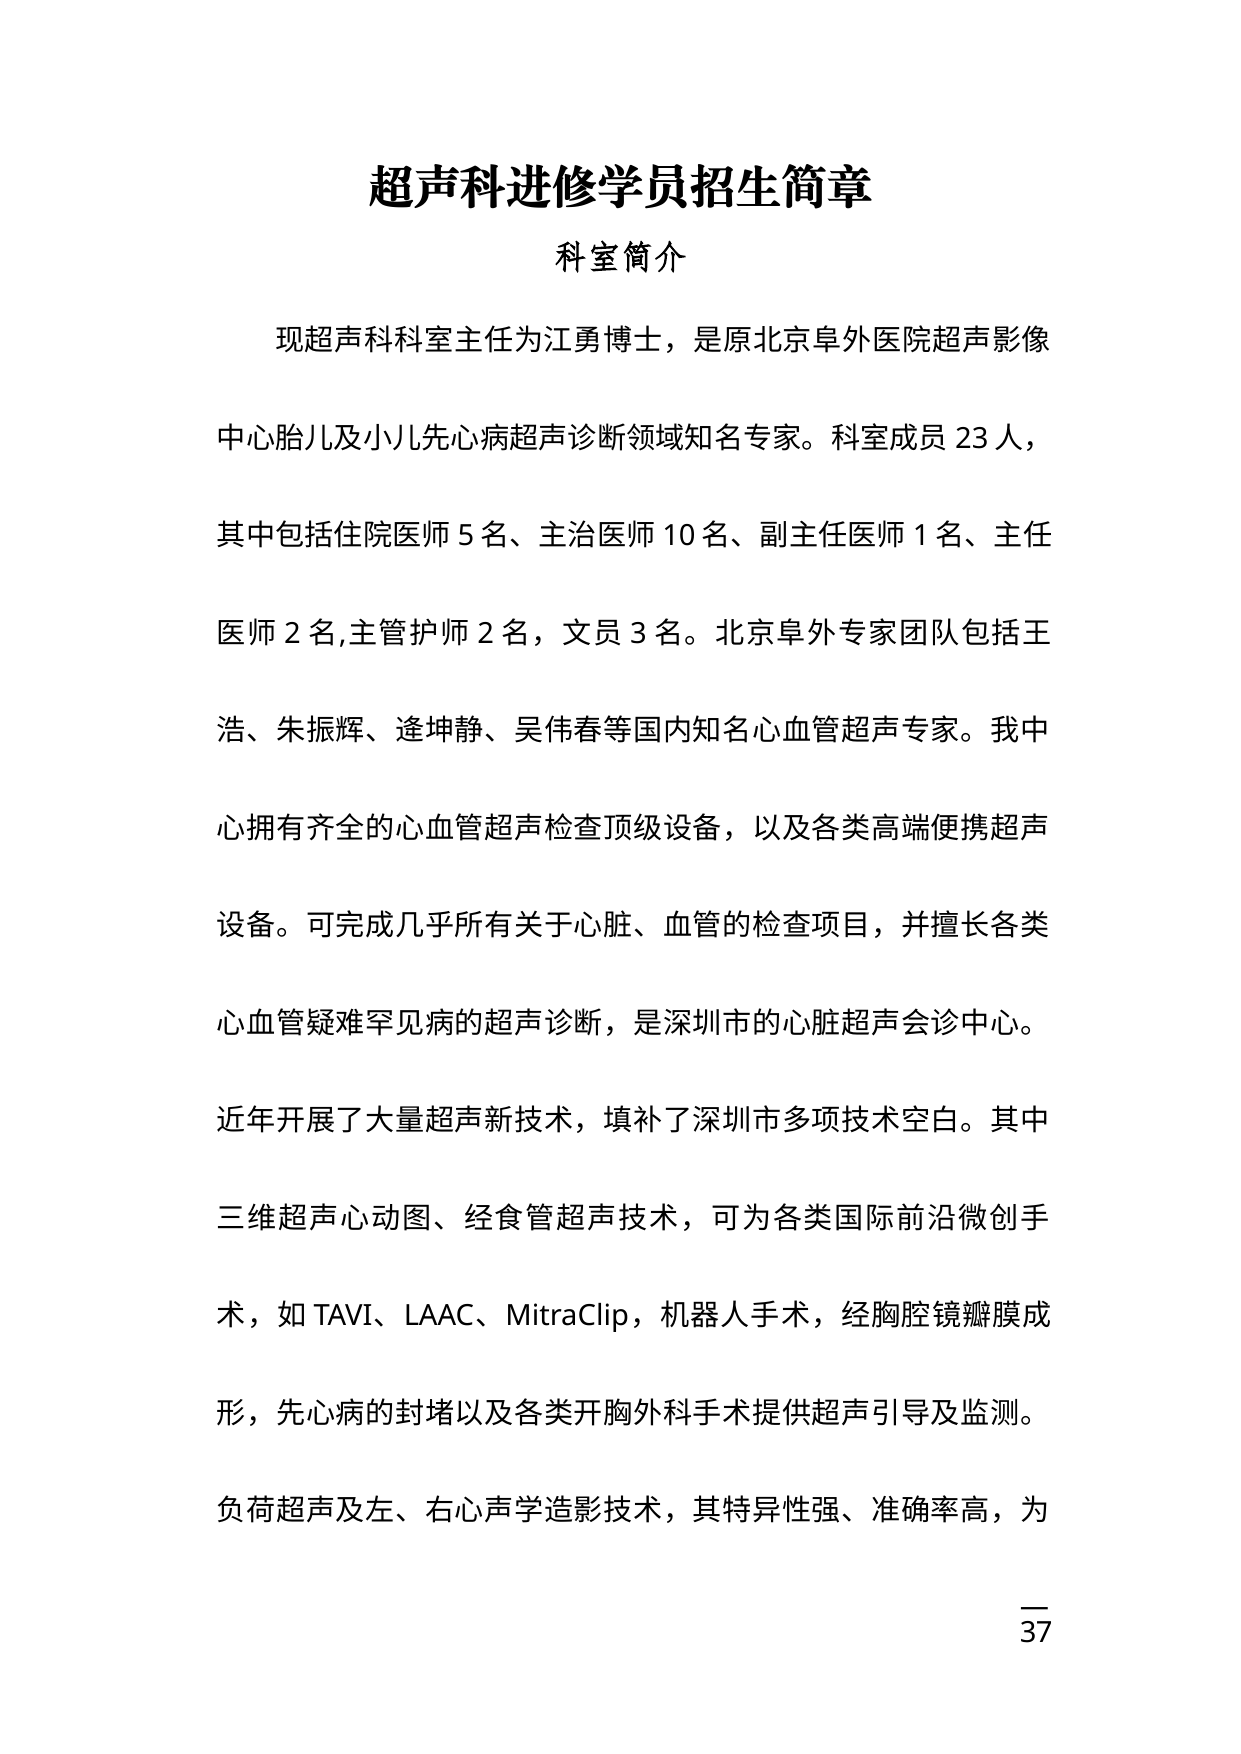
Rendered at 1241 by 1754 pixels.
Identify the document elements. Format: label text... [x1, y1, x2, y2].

text 超声科进修学员招生简章 [187, 157, 1053, 222]
list 科室简介 [187, 222, 1053, 287]
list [217, 306, 1053, 1541]
